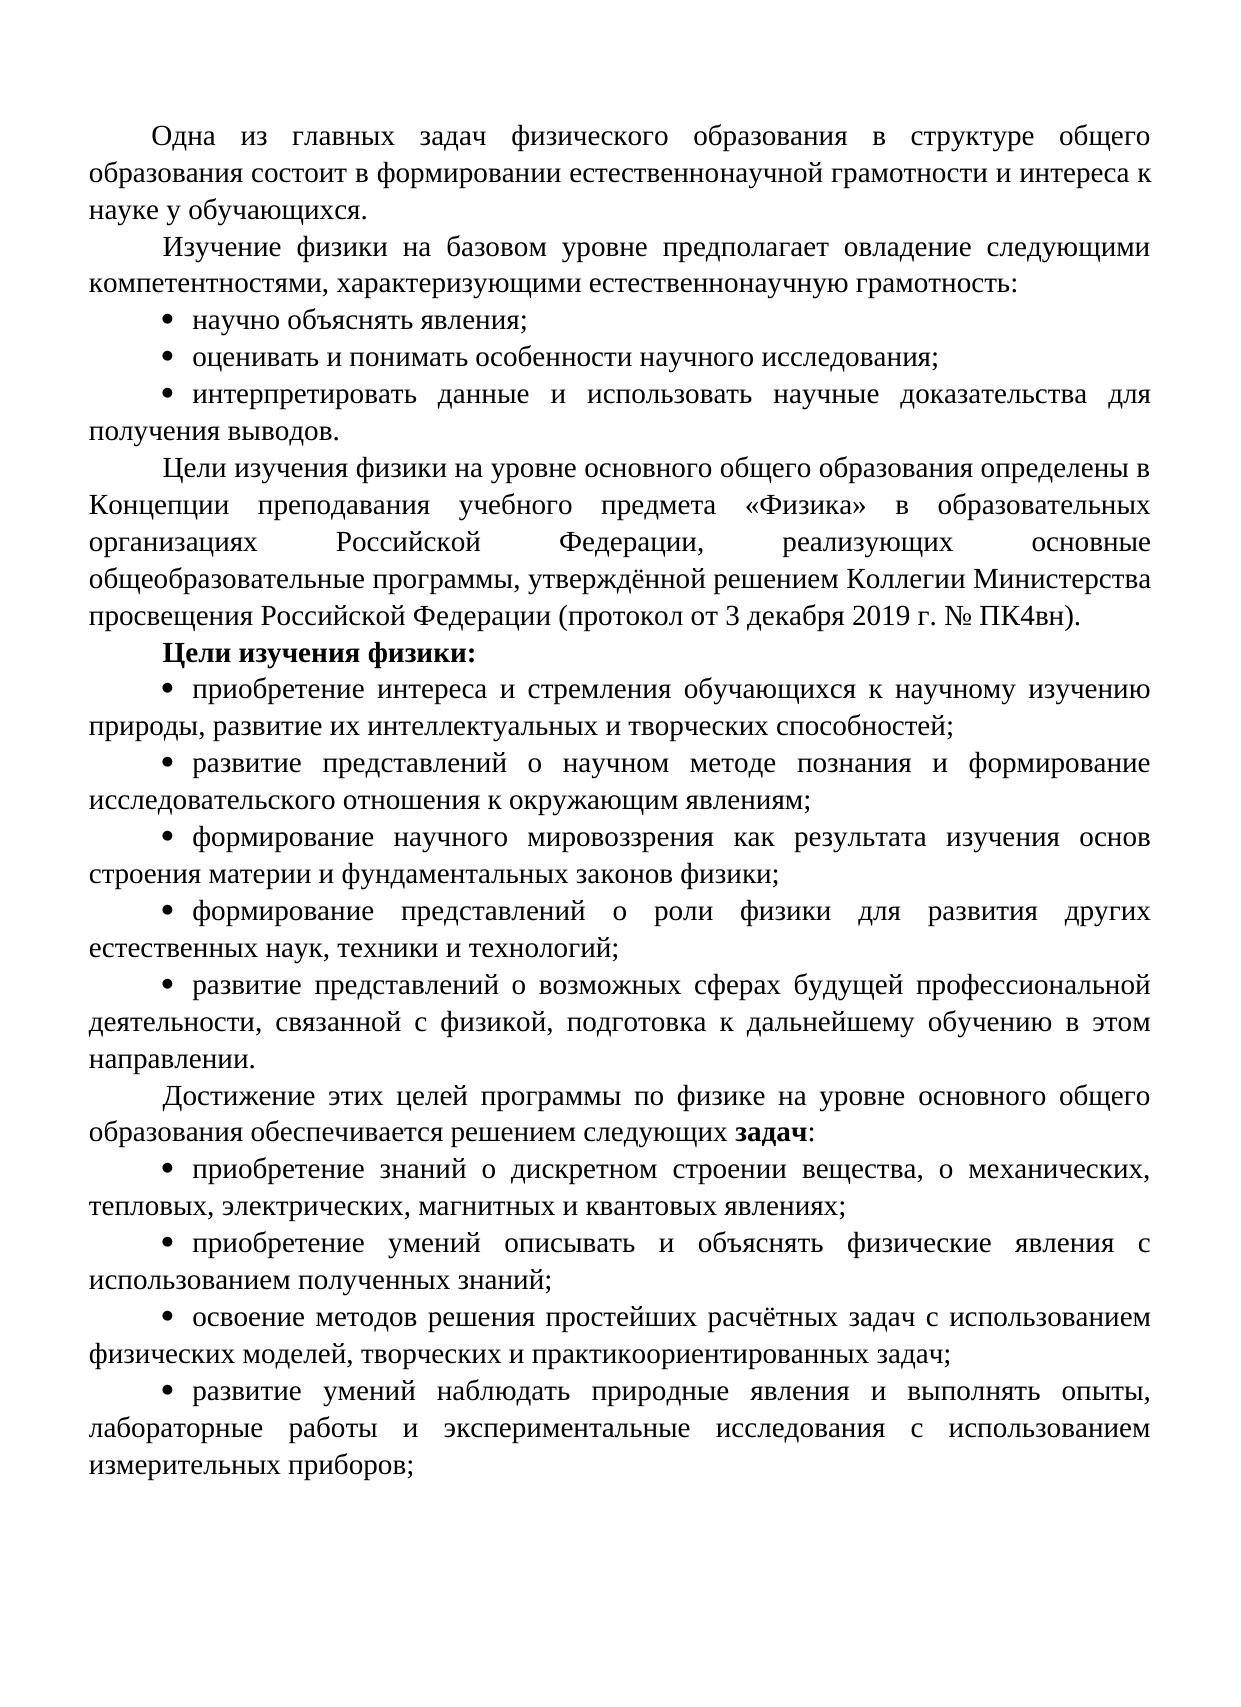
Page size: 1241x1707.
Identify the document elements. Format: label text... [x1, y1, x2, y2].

list формирование представлений о роли физики для развития других естественных наук, техники и технологий; [89, 893, 1152, 964]
list научно объяснять явления; [89, 302, 1152, 336]
list приобретение знаний о дискретном строении вещества, о механических, тепловых, электрических, магнитных и квантовых явлениях; [89, 1151, 1152, 1222]
text Одна из главных задач физического образования в структуре общего образования состоит в формировании естественно­научной грамотности и интереса к науке у обучающихся. [89, 118, 1152, 225]
list освоение методов решения простейших расчётных задач с использованием физических моделей, творческих и практико­ориентированных задач; [89, 1299, 1152, 1370]
text Цели изучения физики: [89, 635, 1152, 668]
list приобретение интереса и стремления обучающихся к научному изучению природы, развитие их интеллектуальных и творческих способностей; [89, 672, 1152, 742]
text Достижение этих целей программы по физике на уровне основного общего образования обеспечивается решением следующих задач: [89, 1078, 1152, 1148]
list приобретение умений описывать и объяснять физические явления с использованием полученных знаний; [89, 1225, 1152, 1296]
list развитие умений наблюдать природные явления и выполнять опыты, лабораторные работы и экспериментальные исследования с использованием измерительных приборов; [89, 1373, 1152, 1480]
list интерпретировать данные и использовать научные доказательства для получения выводов. [89, 376, 1152, 447]
text Цели изучения физики на уровне основного общего образования определены в Концепции преподавания учебного предмета «Физика» в образовательных организациях Российской Федерации, реализующих основные общеобразовательные программы, утверждённой решением Коллегии Министерства просвещения Российской Федерации (протокол от 3 декабря 2019 г. № ПК­4вн). [89, 450, 1152, 631]
list формирование научного мировоззрения как результата изучения основ строения материи и фундаментальных законов физики; [89, 819, 1152, 890]
text Изучение физики на базовом уровне предполагает овладение следующими компетентностями, характеризующими естественно­научную грамотность: [89, 229, 1152, 299]
list развитие представлений о возможных сферах будущей профессиональной деятельности, связанной с физикой, подготовка к дальнейшему обучению в этом направлении. [89, 967, 1152, 1074]
list оценивать и понимать особенности научного исследования; [89, 339, 1152, 373]
list развитие представлений о научном методе познания и формирование исследовательского отношения к окружающим явлениям; [89, 745, 1152, 816]
